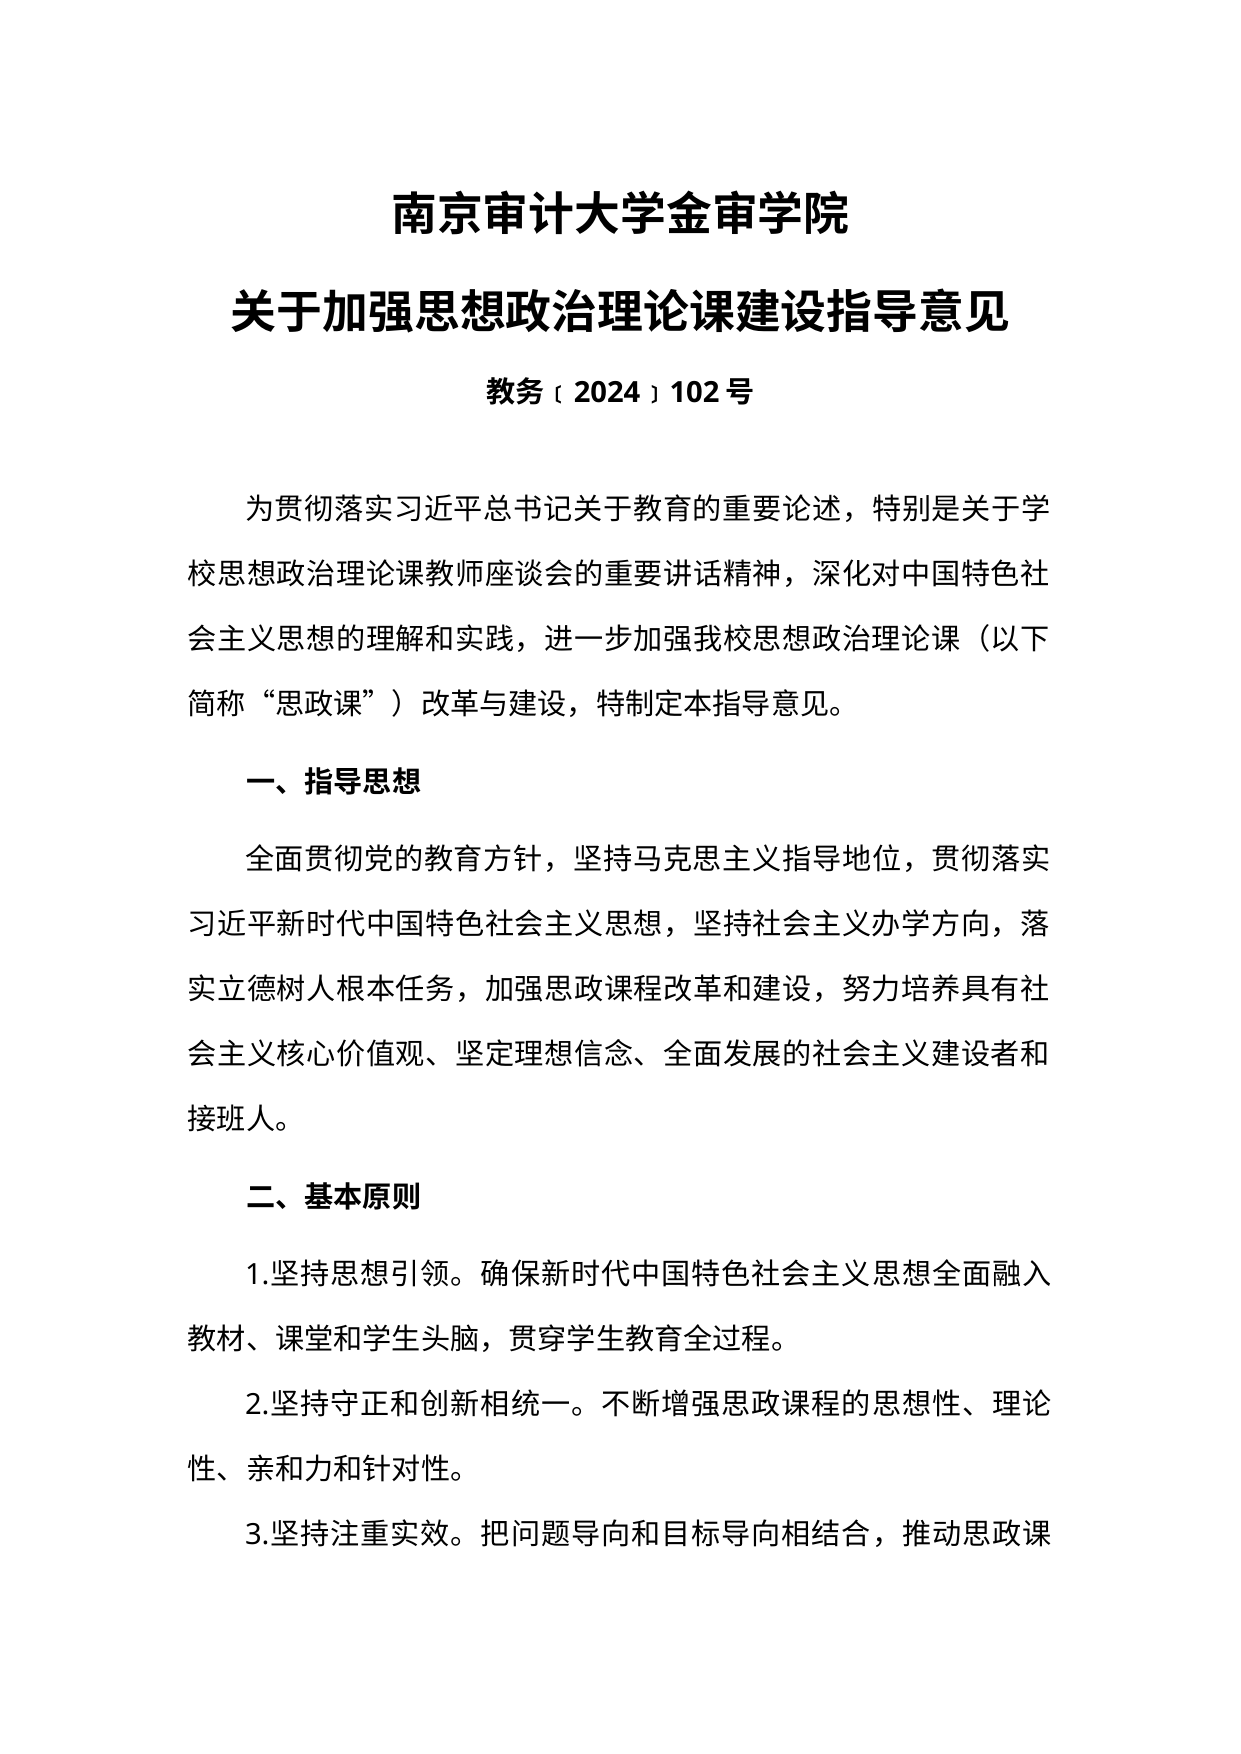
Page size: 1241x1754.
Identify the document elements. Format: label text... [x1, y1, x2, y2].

text 二、基本原则 [187, 1162, 1053, 1227]
text 南京审计大学金审学院 [187, 162, 1053, 259]
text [187, 1499, 1053, 1564]
text 一、指导思想 [187, 747, 1053, 812]
text 2.坚持守正和创新相统一。不断增强思政课程的思想性、理论性、亲和力和针对性。 [187, 1369, 1053, 1499]
text 全面贯彻党的教育方针，坚持马克思主义指导地位，贯彻落实习近平新时代中国特色社会主义思想，坚持社会主义办学方向，落实立德树人根本任务，加强思政课程改革和建设，努力培养具有社会主义核心价值观、坚定理想信念、全面发展的社会主义建设者和接班人。 [187, 824, 1053, 1149]
text 为贯彻落实习近平总书记关于教育的重要论述，特别是关于学校思想政治理论课教师座谈会的重要讲话精神，深化对中国特色社会主义思想的理解和实践，进一步加强我校思想政治理论课（以下简称“思政课”）改革与建设，特制定本指导意见。 [187, 474, 1053, 734]
text 1.坚持思想引领。确保新时代中国特色社会主义思想全面融入教材、课堂和学生头脑，贯穿学生教育全过程。 [187, 1239, 1053, 1369]
text 关于加强思想政治理论课建设指导意见 [187, 259, 1053, 357]
text 教务﹝2024﹞102号 [187, 357, 1053, 422]
